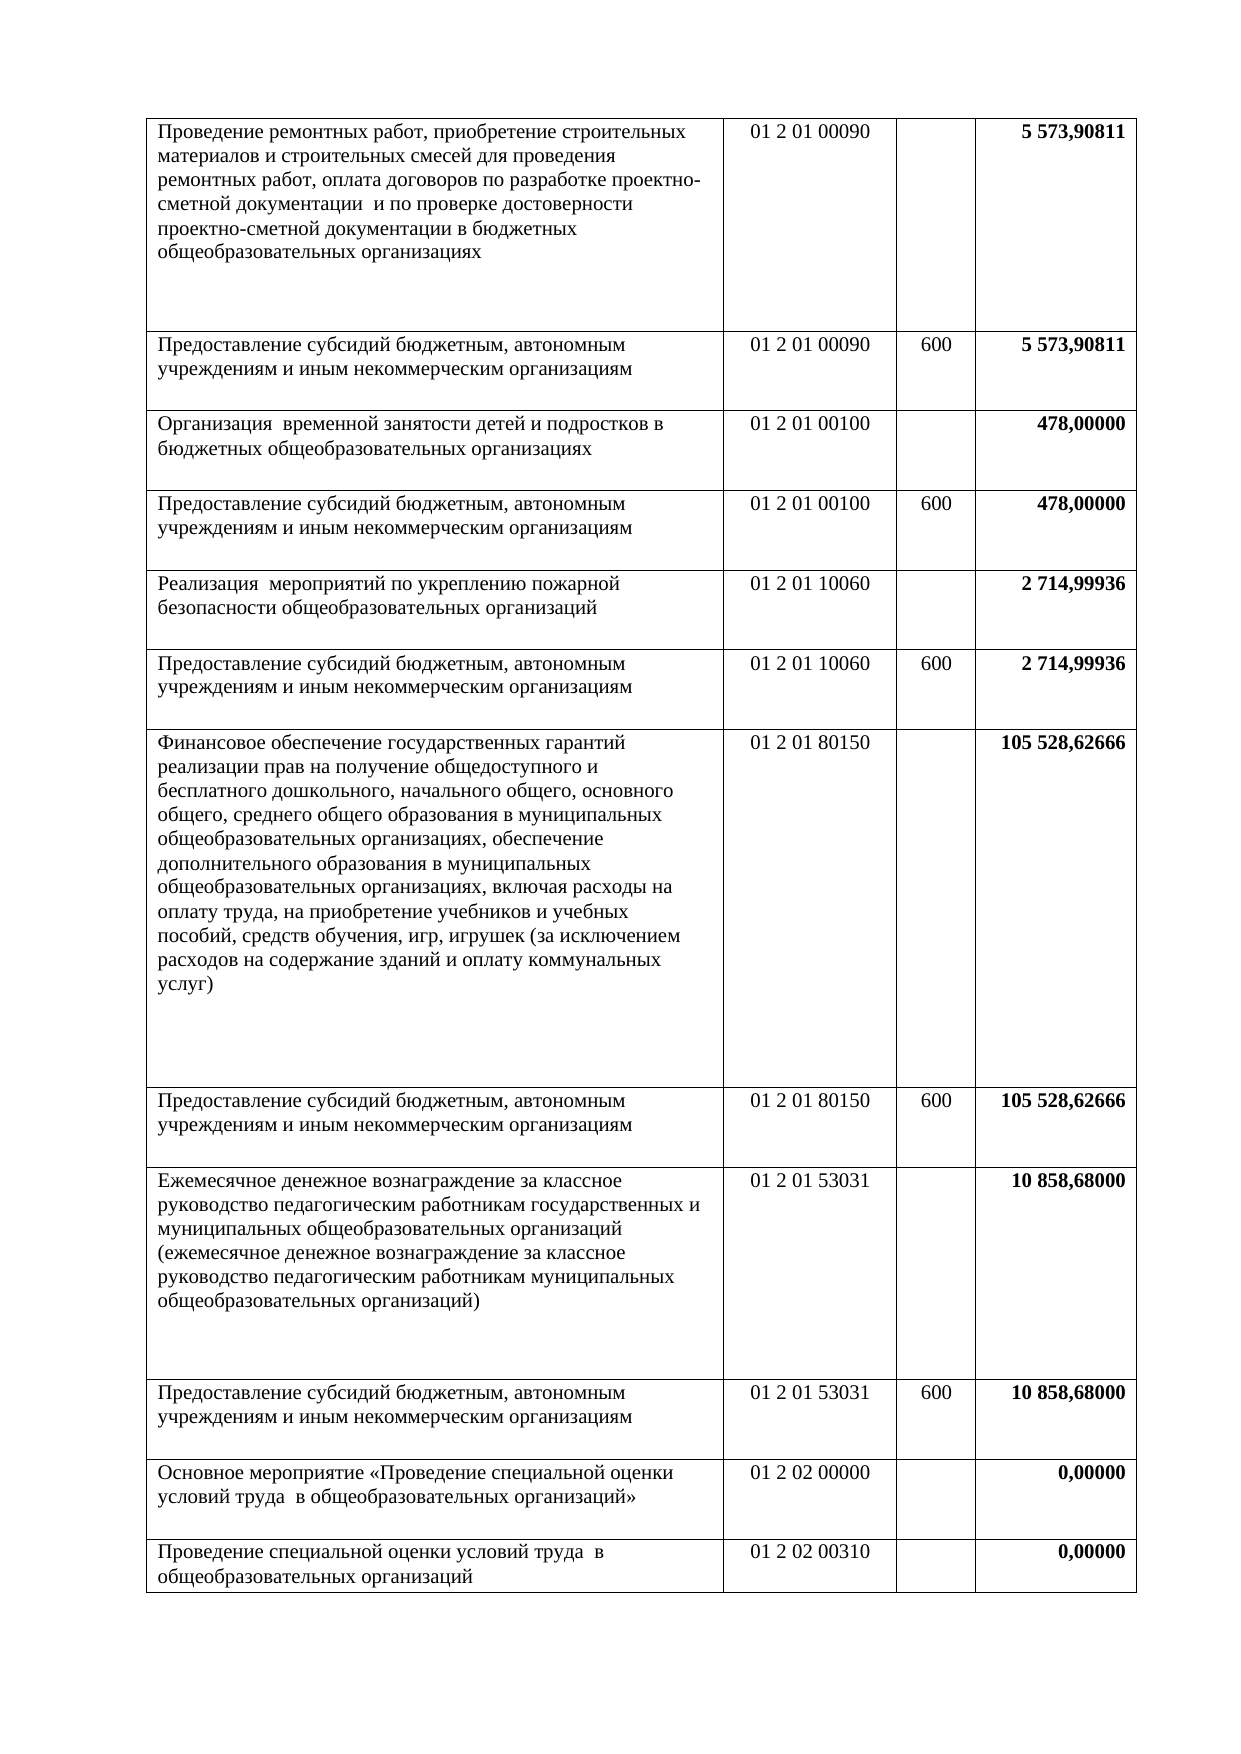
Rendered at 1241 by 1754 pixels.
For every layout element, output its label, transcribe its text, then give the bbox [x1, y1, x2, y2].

table_cell 01 2 02 00310 [724, 1540, 896, 1592]
table_cell 01 2 01 00090 [724, 119, 896, 331]
table_cell [897, 411, 975, 490]
table_cell [897, 1540, 975, 1592]
table_cell Предоставление субсидий бюджетным, автономным учреждениям и иным некоммерческим организациям [147, 1380, 723, 1459]
table_cell 01 2 01 00090 [724, 332, 896, 410]
table_cell Предоставление субсидий бюджетным, автономным учреждениям и иным некоммерческим организациям [147, 1088, 723, 1167]
table_cell Проведение специальной оценки условий труда в общеобразовательных организаций [147, 1540, 723, 1592]
table_cell 01 2 01 80150 [724, 1088, 896, 1167]
table_cell [897, 571, 975, 649]
table_cell 0,00000 [976, 1540, 1136, 1592]
table_cell 600 [897, 1380, 975, 1459]
table_cell 01 2 01 53031 [724, 1168, 896, 1379]
table_cell Предоставление субсидий бюджетным, автономным учреждениям и иным некоммерческим организациям [147, 332, 723, 410]
table_cell 600 [897, 332, 975, 410]
table_cell [897, 730, 975, 1087]
table_cell 01 2 01 10060 [724, 571, 896, 649]
table_cell 105 528,62666 [976, 1088, 1136, 1167]
table_cell Предоставление субсидий бюджетным, автономным учреждениям и иным некоммерческим организациям [147, 491, 723, 570]
table_cell [897, 119, 975, 331]
table_cell 478,00000 [976, 491, 1136, 570]
table_cell 5 573,90811 [976, 119, 1136, 331]
table_cell 10 858,68000 [976, 1168, 1136, 1379]
table_cell Финансовое обеспечение государственных гарантий реализации прав на получение общедоступного и бесплатного дошкольного, начального общего, основного общего, среднего общего образования в муниципальных общеобразовательных организациях, обеспечение дополнительного образования в муниципальных общеобразовательных организациях, включая расходы на оплату труда, на приобретение учебников и учебных пособий, средств обучения, игр, игрушек (за исключением расходов на содержание зданий и оплату коммунальных услуг) [147, 730, 723, 1087]
table_cell 600 [897, 491, 975, 570]
table_cell Предоставление субсидий бюджетным, автономным учреждениям и иным некоммерческим организациям [147, 650, 723, 729]
table_cell Основное мероприятие «Проведение специальной оценки условий труда в общеобразовательных организаций» [147, 1460, 723, 1538]
table_cell 01 2 01 80150 [724, 730, 896, 1087]
table_cell Реализация мероприятий по укреплению пожарной безопасности общеобразовательных организаций [147, 571, 723, 649]
table_cell 01 2 01 00100 [724, 411, 896, 490]
table_cell 2 714,99936 [976, 650, 1136, 729]
table_cell 10 858,68000 [976, 1380, 1136, 1459]
table_cell 2 714,99936 [976, 571, 1136, 649]
table_cell 600 [897, 1088, 975, 1167]
table_cell 01 2 01 00100 [724, 491, 896, 570]
table_cell 5 573,90811 [976, 332, 1136, 410]
table_cell [897, 1460, 975, 1538]
table_cell 01 2 01 53031 [724, 1380, 896, 1459]
table_cell Ежемесячное денежное вознаграждение за классное руководство педагогическим работникам государственных и муниципальных общеобразовательных организаций (ежемесячное денежное вознаграждение за классное руководство педагогическим работникам муниципальных общеобразовательных организаций) [147, 1168, 723, 1379]
table_cell 01 2 01 10060 [724, 650, 896, 729]
table_cell 105 528,62666 [976, 730, 1136, 1087]
table_cell Организация временной занятости детей и подростков в бюджетных общеобразовательных организациях [147, 411, 723, 490]
table_cell 0,00000 [976, 1460, 1136, 1538]
table_cell [897, 1168, 975, 1379]
table_cell 478,00000 [976, 411, 1136, 490]
table_cell 600 [897, 650, 975, 729]
table_cell 01 2 02 00000 [724, 1460, 896, 1538]
table_cell Проведение ремонтных работ, приобретение строительных материалов и строительных смесей для проведения ремонтных работ, оплата договоров по разработке проектно-сметной документации и по проверке достоверности проектно-сметной документации в бюджетных общеобразовательных организациях [147, 119, 723, 331]
